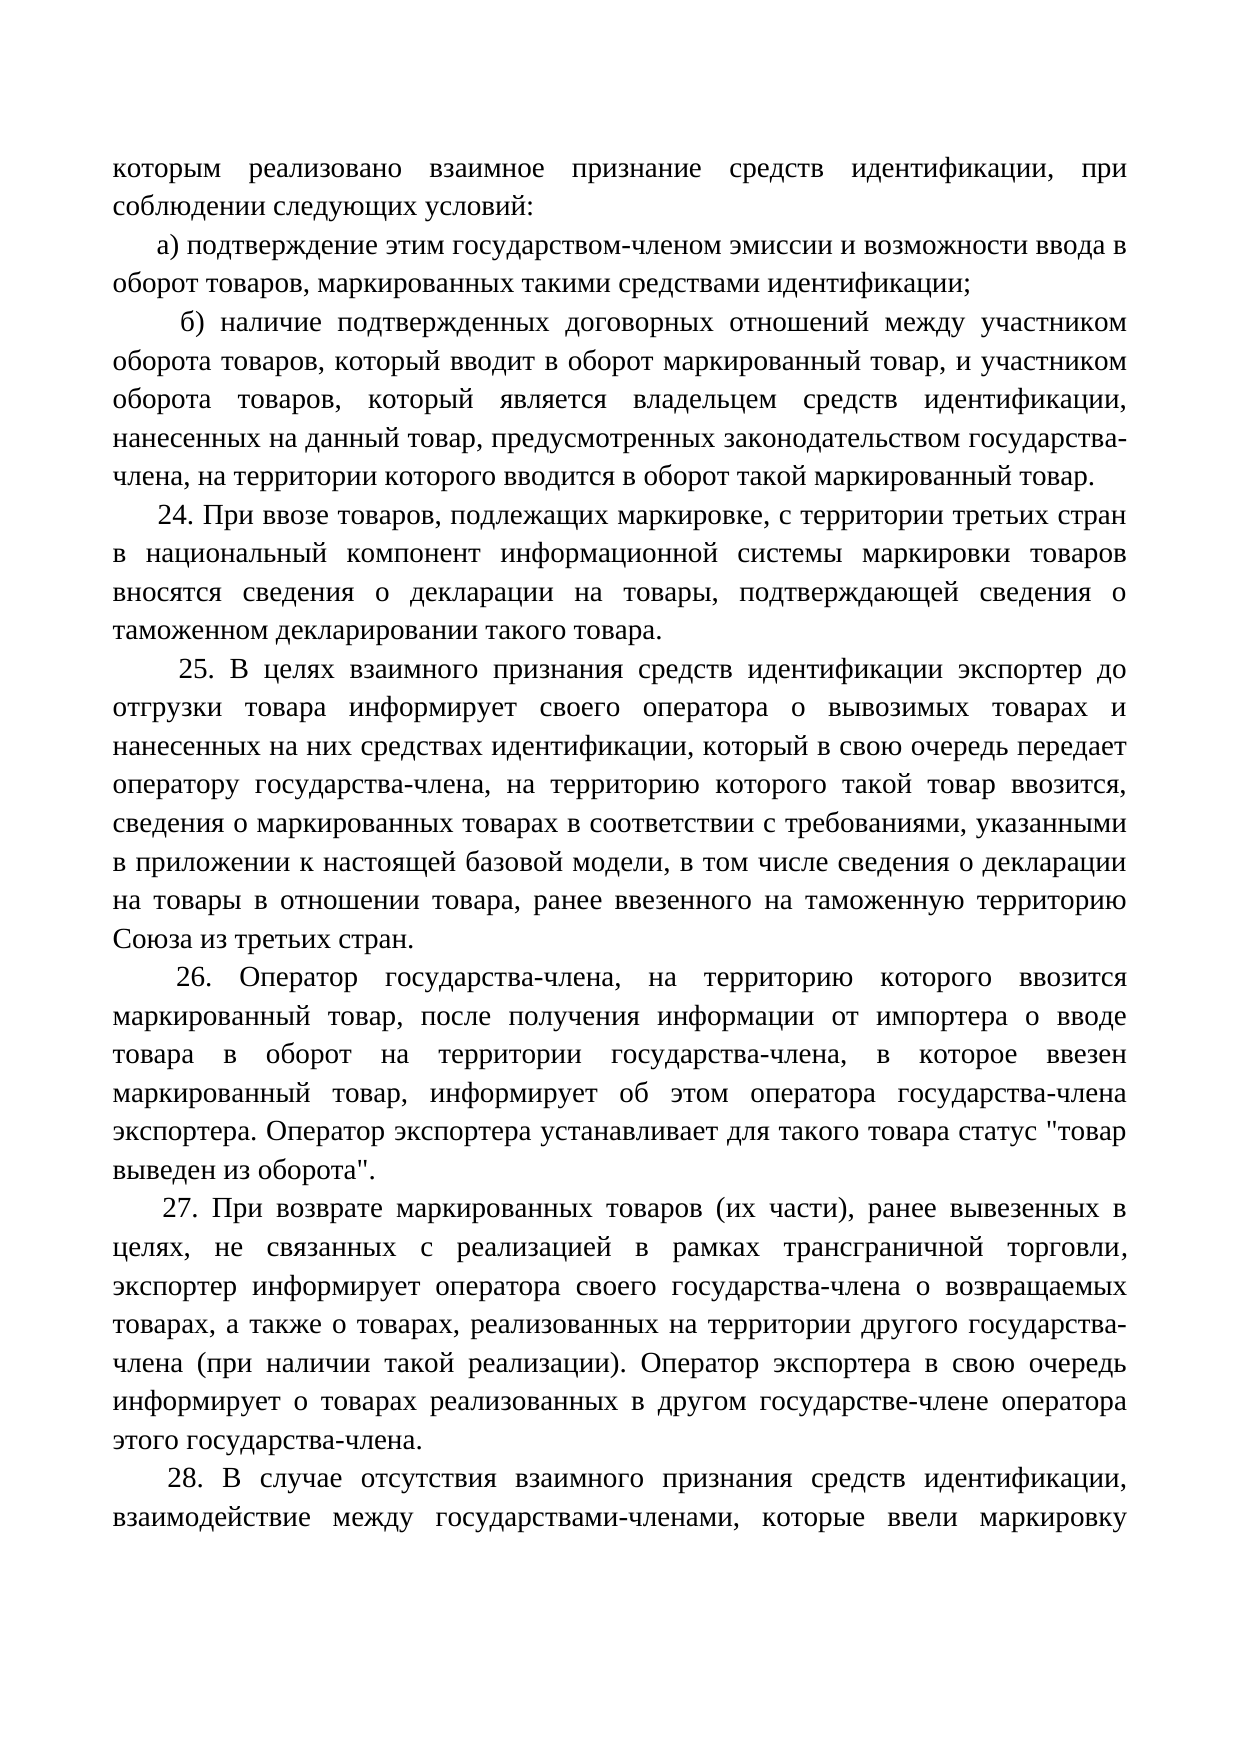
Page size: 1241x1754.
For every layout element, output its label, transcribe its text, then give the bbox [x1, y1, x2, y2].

text б) наличие подтвержденных договорных отношений между участником оборота товаров, который вводит в оборот маркированный товар, и участником оборота товаров, который является владельцем средств идентификации, нанесенных на данный товар, предусмотренных законодательством государства-члена, на территории которого вводится в оборот такой маркированный товар. [112, 304, 1128, 492]
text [112, 150, 1128, 222]
text 25. В целях взаимного признания средств идентификации экспортер до отгрузки товара информирует своего оператора о вывозимых товарах и нанесенных на них средствах идентификации, который в свою очередь передает оператору государства-члена, на территорию которого такой товар ввозится, сведения о маркированных товарах в соответствии с требованиями, указанными в приложении к настоящей базовой модели, в том числе сведения о декларации на товары в отношении товара, ранее ввезенного на таможенную территорию Союза из третьих стран. [112, 651, 1128, 954]
text 26. Оператор государства-члена, на территорию которого ввозится маркированный товар, после получения информации от импортера о вводе товара в оборот на территории государства-члена, в которое ввезен маркированный товар, информирует об этом оператора государства-члена экспортера. Оператор экспортера устанавливает для такого товара статус "товар выведен из оборота". [112, 959, 1128, 1186]
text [112, 1460, 1128, 1532]
text 27. При возврате маркированных товаров (их части), ранее вывезенных в целях, не связанных с реализацией в рамках трансграничной торговли, экспортер информирует оператора своего государства-члена о возвращаемых товарах, а также о товарах, реализованных на территории другого государства-члена (при наличии такой реализации). Оператор экспортера в свою очередь информирует о товарах реализованных в другом государстве-члене оператора этого государства-члена. [112, 1191, 1128, 1455]
text 24. При ввозе товаров, подлежащих маркировке, с территории третьих стран в национальный компонент информационной системы маркировки товаров вносятся сведения о декларации на товары, подтверждающей сведения о таможенном декларировании такого товара. [112, 497, 1128, 646]
text а) подтверждение этим государством-членом эмиссии и возможности ввода в оборот товаров, маркированных такими средствами идентификации; [112, 227, 1128, 299]
